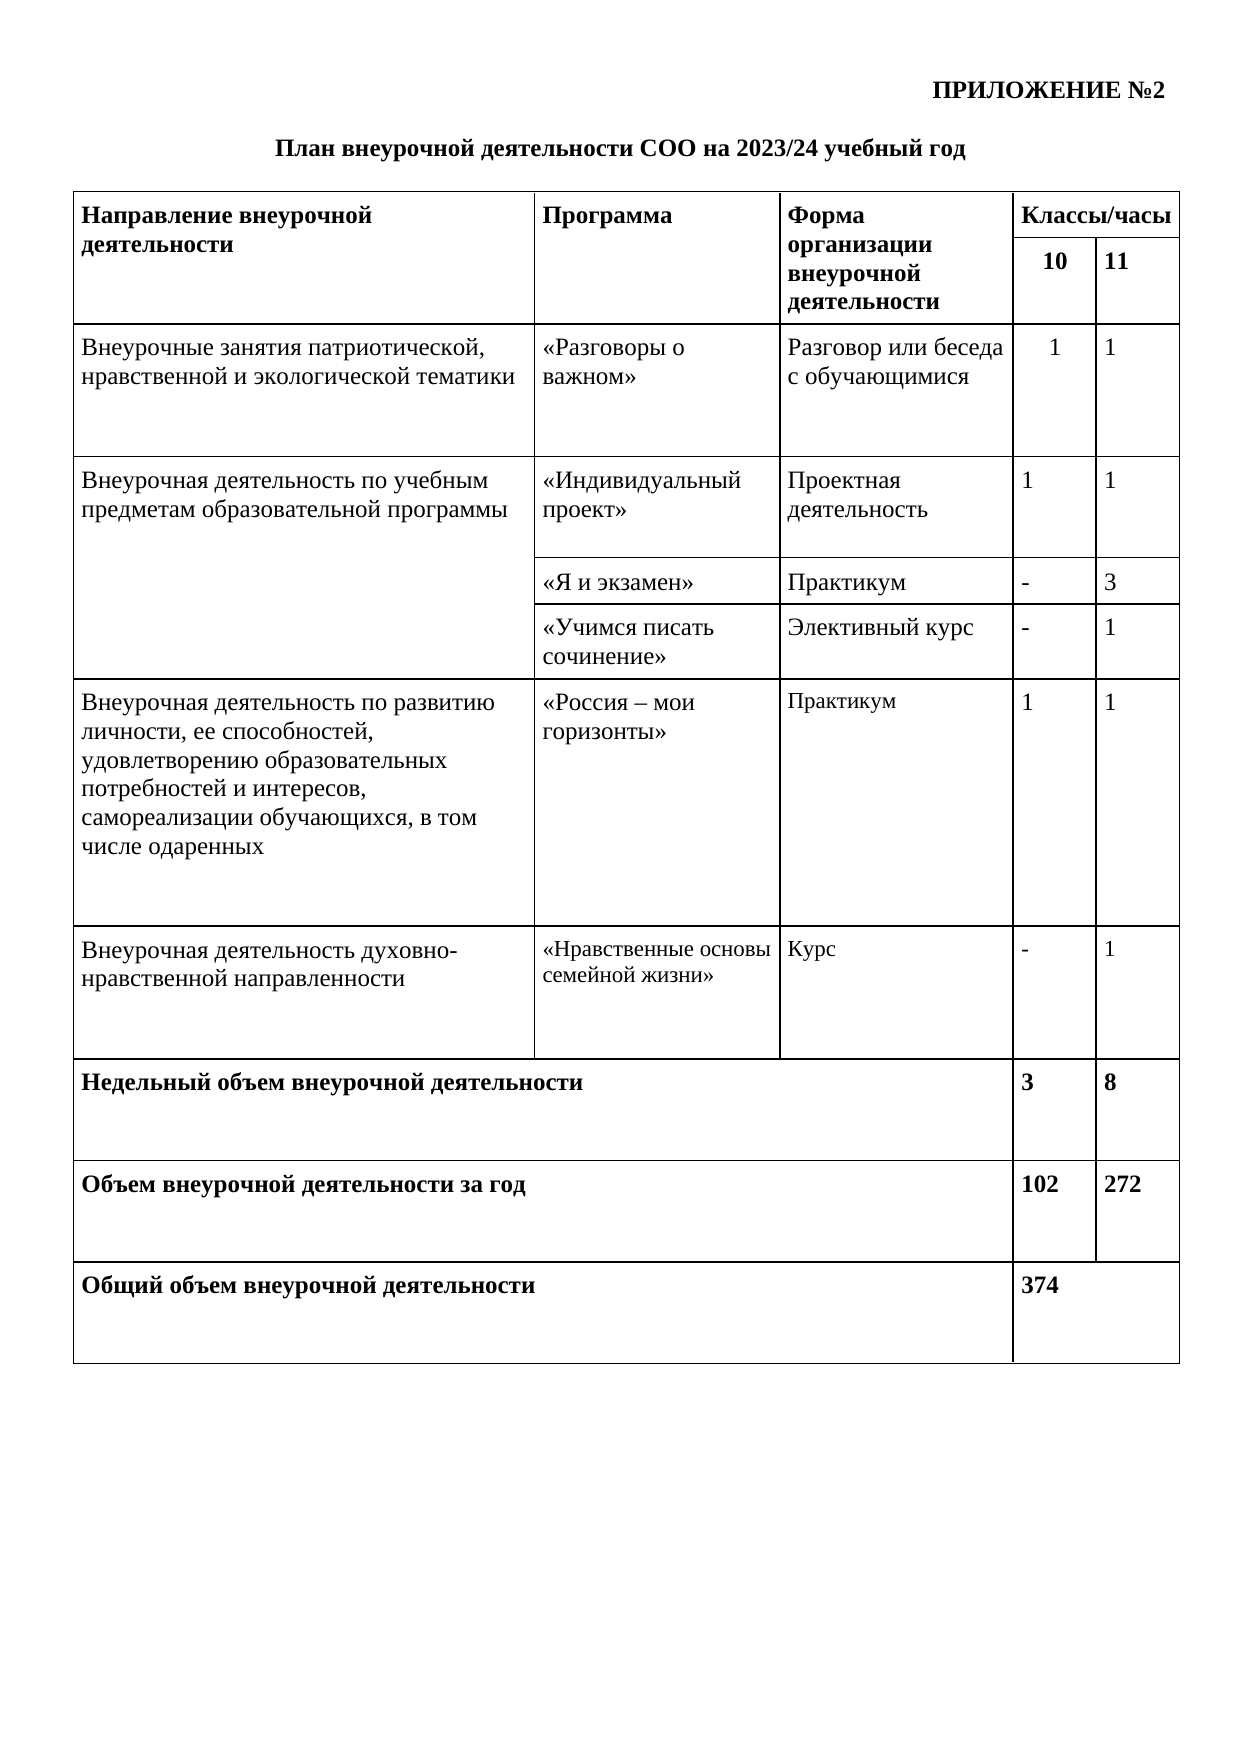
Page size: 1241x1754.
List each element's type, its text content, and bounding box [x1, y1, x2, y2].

table_cell «Учимся писать сочинение» [535, 605, 779, 678]
table_cell Недельный объем внеурочной деятельности [74, 1060, 1012, 1159]
text ПРИЛОЖЕНИЕ №2 [75, 75, 1165, 104]
table_cell Проектная деятельность [781, 457, 1012, 557]
table_cell 1 [1097, 325, 1179, 456]
table_cell 11 [1097, 238, 1179, 323]
table_cell 1 [1097, 680, 1179, 925]
table_cell Курс [781, 927, 1012, 1058]
table_cell 1 [1097, 927, 1179, 1058]
table_cell Объем внеурочной деятельности за год [74, 1161, 1012, 1261]
table_cell 3 [1097, 558, 1179, 603]
table_cell 1 [1097, 457, 1179, 557]
table_cell 1 [1014, 325, 1095, 456]
table_cell - [1014, 558, 1095, 603]
table_cell Внеурочная деятельность духовно-нравственной направленности [74, 927, 534, 1058]
table_cell «Индивидуальный проект» [535, 457, 779, 557]
table_cell Общий объем внеурочной деятельности [74, 1263, 1012, 1362]
table_cell Внеурочная деятельность по развитию личности, ее способностей, удовлетворению образовательных потребностей и интересов, самореализации обучающихся, в том числе одаренных [74, 680, 534, 925]
table_cell Внеурочная деятельность по учебным предметам образовательной программы [74, 457, 534, 678]
table_cell «Разговоры о важном» [535, 325, 779, 456]
table_cell 1 [1014, 680, 1095, 925]
text План внеурочной деятельности СОО на 2023/24 учебный год [75, 133, 1165, 162]
table_cell 10 [1014, 238, 1095, 323]
table_cell Элективный курс [781, 605, 1012, 678]
table_cell 1 [1097, 605, 1179, 678]
table_cell «Я и экзамен» [535, 558, 779, 603]
table_cell 8 [1097, 1060, 1179, 1159]
table_cell - [1014, 605, 1095, 678]
table_header Программа [535, 192, 780, 323]
table_cell «Нравственные основы семейной жизни» [535, 927, 779, 1058]
table_cell 1 [1014, 457, 1095, 557]
table_header Классы/часы [1014, 192, 1179, 237]
table_cell Разговор или беседа с обучающимися [781, 325, 1012, 456]
table_cell Практикум [781, 680, 1012, 925]
table_cell Внеурочные занятия патриотической, нравственной и экологической тематики [74, 325, 534, 456]
table_cell 102 [1014, 1161, 1095, 1261]
table_cell «Россия – мои горизонты» [535, 680, 779, 925]
table_header Форма организации внеурочной деятельности [781, 192, 1013, 323]
table_cell 3 [1014, 1060, 1095, 1159]
table_cell 374 [1014, 1263, 1179, 1362]
table_cell Практикум [781, 558, 1012, 603]
table_cell 272 [1097, 1161, 1179, 1261]
table_cell - [1014, 927, 1095, 1058]
table_header Направление внеурочной деятельности [74, 192, 534, 323]
